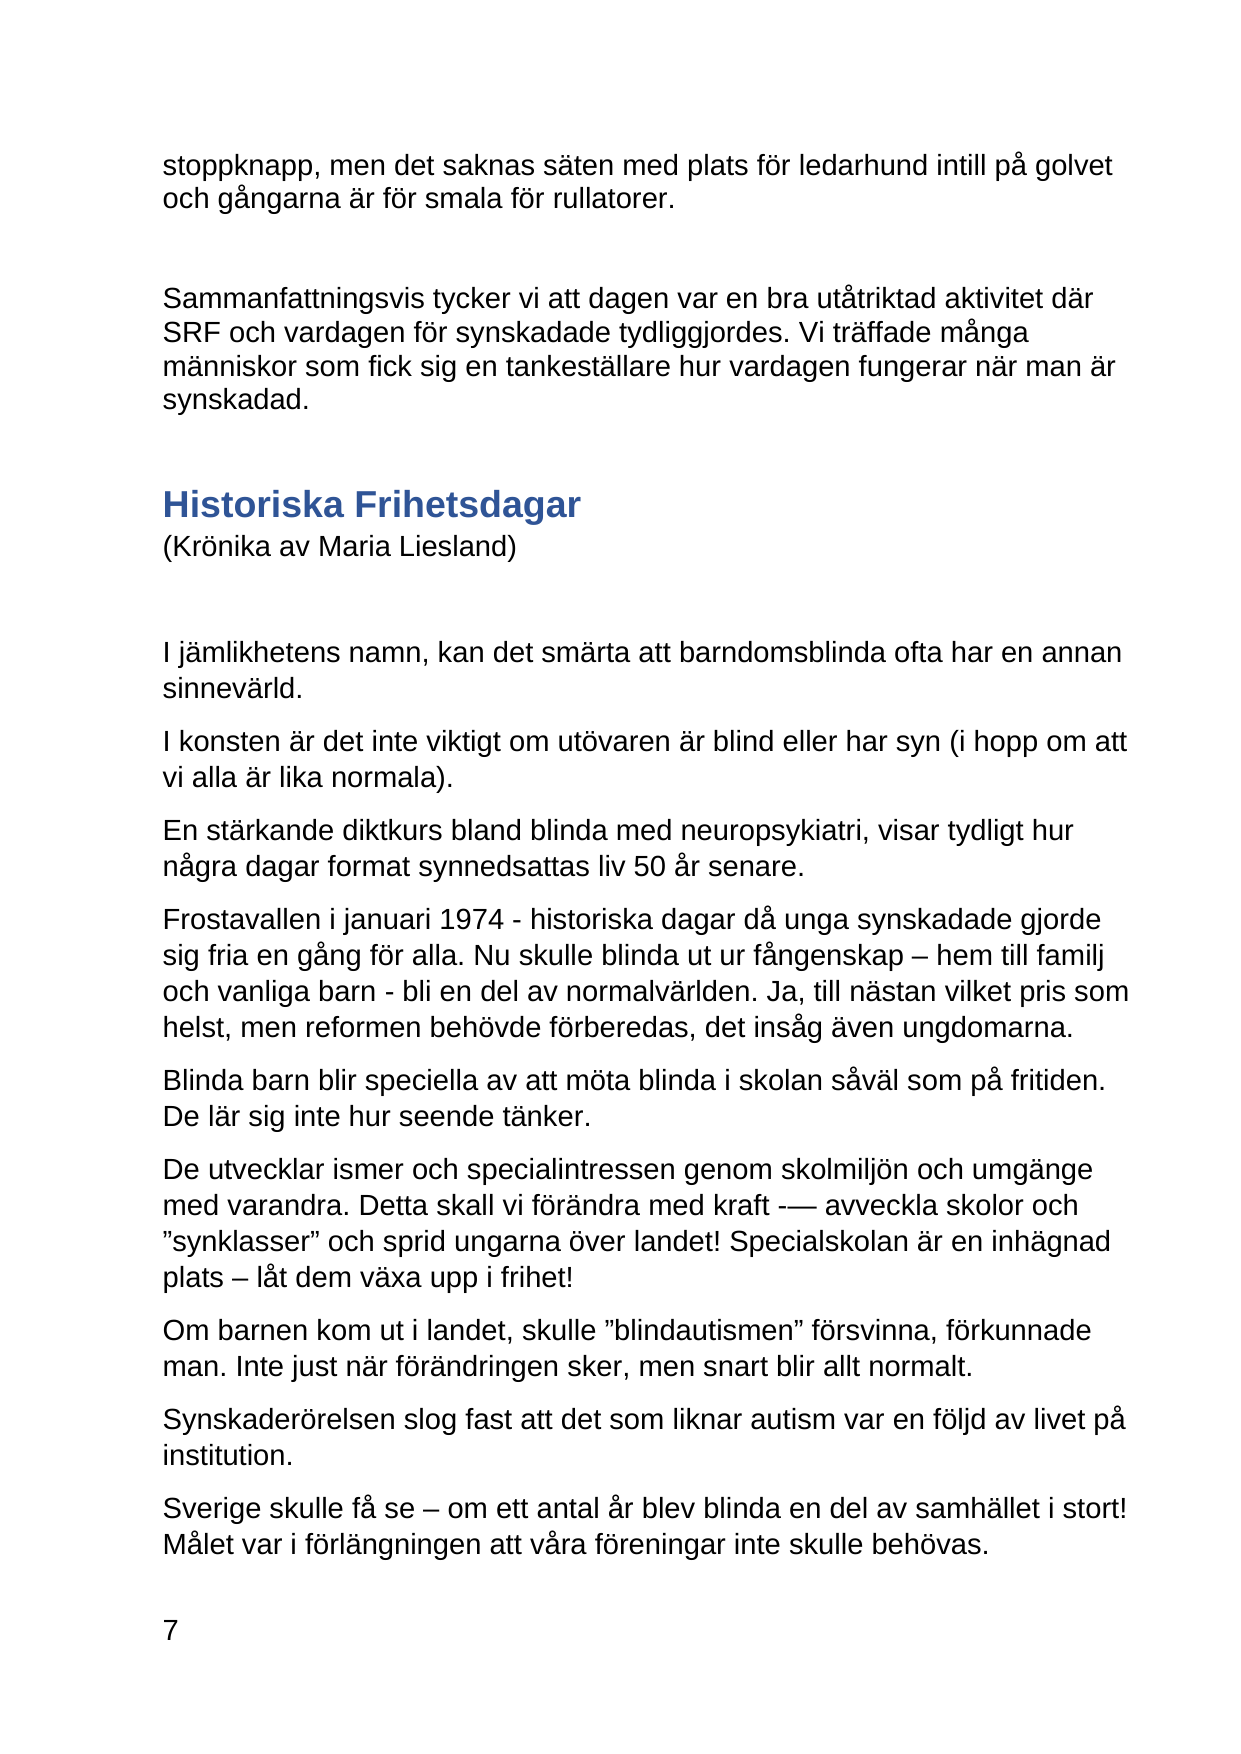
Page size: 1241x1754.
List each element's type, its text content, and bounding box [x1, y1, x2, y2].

text Sammanfattningsvis tycker vi att dagen var en bra utåtriktad aktivitet där SRF och vardagen för synskadade tydliggjordes. Vi träffade många människor som fick sig en tankeställare hur vardagen fungerar när man är synskadad. [162, 282, 1137, 416]
text Om barnen kom ut i landet, skulle ”blindautismen” försvinna, förkunnade man. Inte just när förändringen sker, men snart blir allt normalt. [162, 1313, 1137, 1383]
text Blinda barn blir speciella av att möta blinda i skolan såväl som på fritiden. De lär sig inte hur seende tänker. [162, 1063, 1137, 1133]
text I jämlikhetens namn, kan det smärta att barndomsblinda ofta har en annan sinnevärld. [162, 635, 1137, 704]
text I konsten är det inte viktigt om utövaren är blind eller har syn (i hopp om att vi alla är lika normala). [162, 724, 1137, 793]
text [162, 148, 1137, 215]
text (Krönika av Maria Liesland) [162, 529, 1137, 563]
text En stärkande diktkurs bland blinda med neuropsykiatri, visar tydligt hur några dagar format synnedsattas liv 50 år senare. [162, 813, 1137, 882]
text Sverige skulle få se – om ett antal år blev blinda en del av samhället i stort! Målet var i förlängningen att våra föreningar inte skulle behövas. [162, 1491, 1137, 1561]
text Synskaderörelsen slog fast att det som liknar autism var en följd av livet på institution. [162, 1402, 1137, 1472]
text De utvecklar ismer och specialintressen genom skolmiljön och umgänge med varandra. Detta skall vi förändra med kraft -— avveckla skolor och ”synklasser” och sprid ungarna över landet! Specialskolan är en inhägnad plats – låt dem växa upp i frihet! [162, 1152, 1137, 1294]
subtitle Historiska Frihetsdagar [162, 483, 1137, 526]
text Frostavallen i januari 1974 - historiska dagar då unga synskadade gjorde sig fria en gång för alla. Nu skulle blinda ut ur fångenskap – hem till familj och vanliga barn - bli en del av normalvärlden. Ja, till nästan vilket pris som helst, men reformen behövde förberedas, det insåg även ungdomarna. [162, 902, 1137, 1044]
